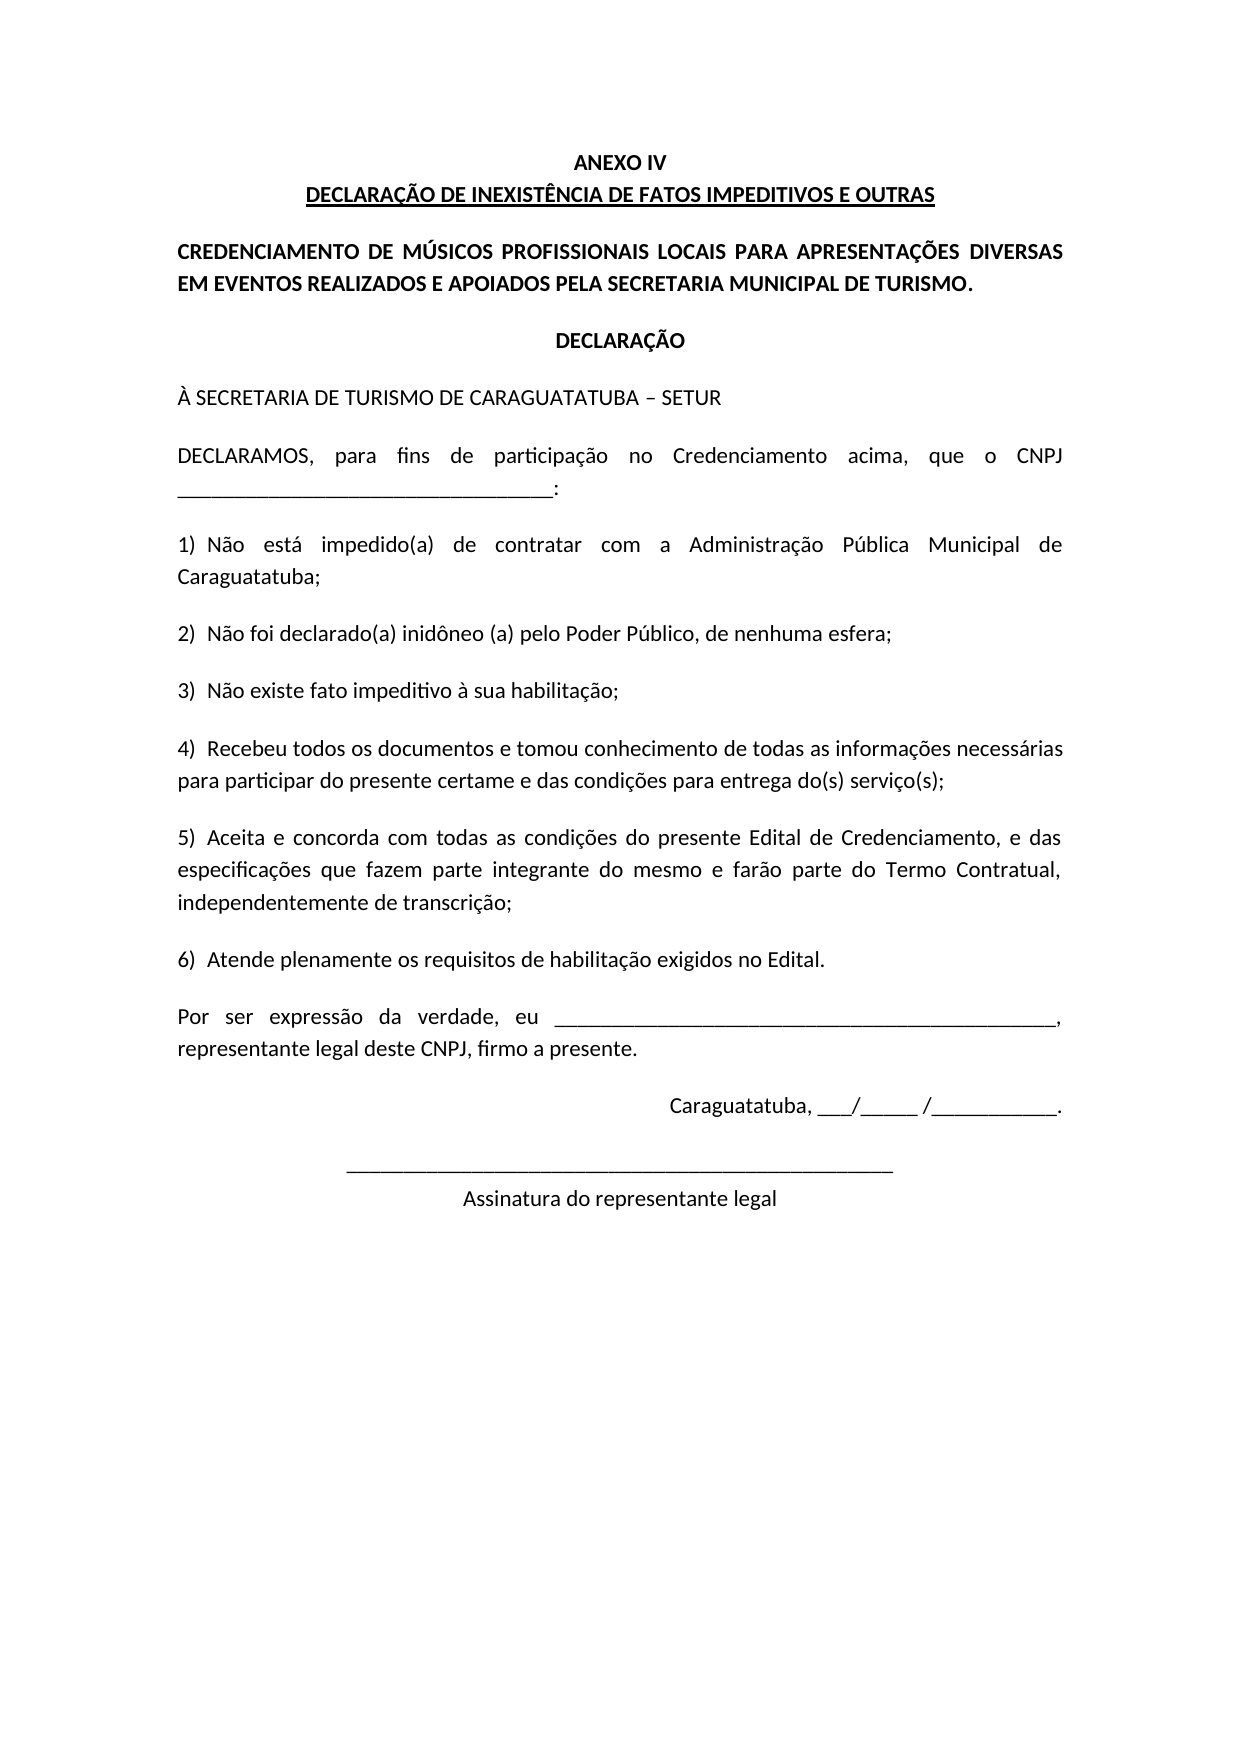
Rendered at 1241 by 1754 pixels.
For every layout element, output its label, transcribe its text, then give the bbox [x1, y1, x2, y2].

list Não foi declarado(a) inidôneo (a) pelo Poder Público, de nenhuma esfera; [177, 619, 1063, 647]
text DECLARAMOS, para fins de participação no Credenciamento acima, que o CNPJ _________________________________: [177, 441, 1063, 501]
list Recebeu todos os documentos e tomou conhecimento de todas as informações necessárias para participar do presente certame e das condições para entrega do(s) serviço(s); [177, 734, 1063, 794]
text Assinatura do representante legal [177, 1184, 1063, 1245]
text ________________________________________________ [177, 1148, 1063, 1177]
list Não está impedido(a) de contratar com a Administração Pública Municipal de Caraguatatuba; [177, 530, 1063, 590]
text ANEXO IV [177, 148, 1063, 176]
list Não existe fato impeditivo à sua habilitação; [177, 677, 1063, 705]
text DECLARAÇÃO [177, 326, 1063, 354]
text CREDENCIAMENTO DE MÚSICOS PROFISSIONAIS LOCAIS PARA APRESENTAÇÕES DIVERSAS EM EVENTOS REALIZADOS E APOIADOS PELA SECRETARIA MUNICIPAL DE TURISMO. [177, 237, 1063, 297]
list Aceita e concorda com todas as condições do presente Edital de Credenciamento, e das especificações que fazem parte integrante do mesmo e farão parte do Termo Contratual, independentemente de transcrição; [177, 823, 1063, 916]
text Caraguatatuba, ___/_____ /___________. [177, 1091, 1063, 1119]
text DECLARAÇÃO DE INEXISTÊNCIA DE FATOS IMPEDITIVOS E OUTRAS [177, 180, 1063, 208]
list Atende plenamente os requisitos de habilitação exigidos no Edital. [177, 945, 1063, 973]
text Por ser expressão da verdade, eu ____________________________________________, representante legal deste CNPJ, firmo a presente. [177, 1002, 1063, 1062]
text À SECRETARIA DE TURISMO DE CARAGUATATUBA – SETUR [177, 383, 1063, 412]
